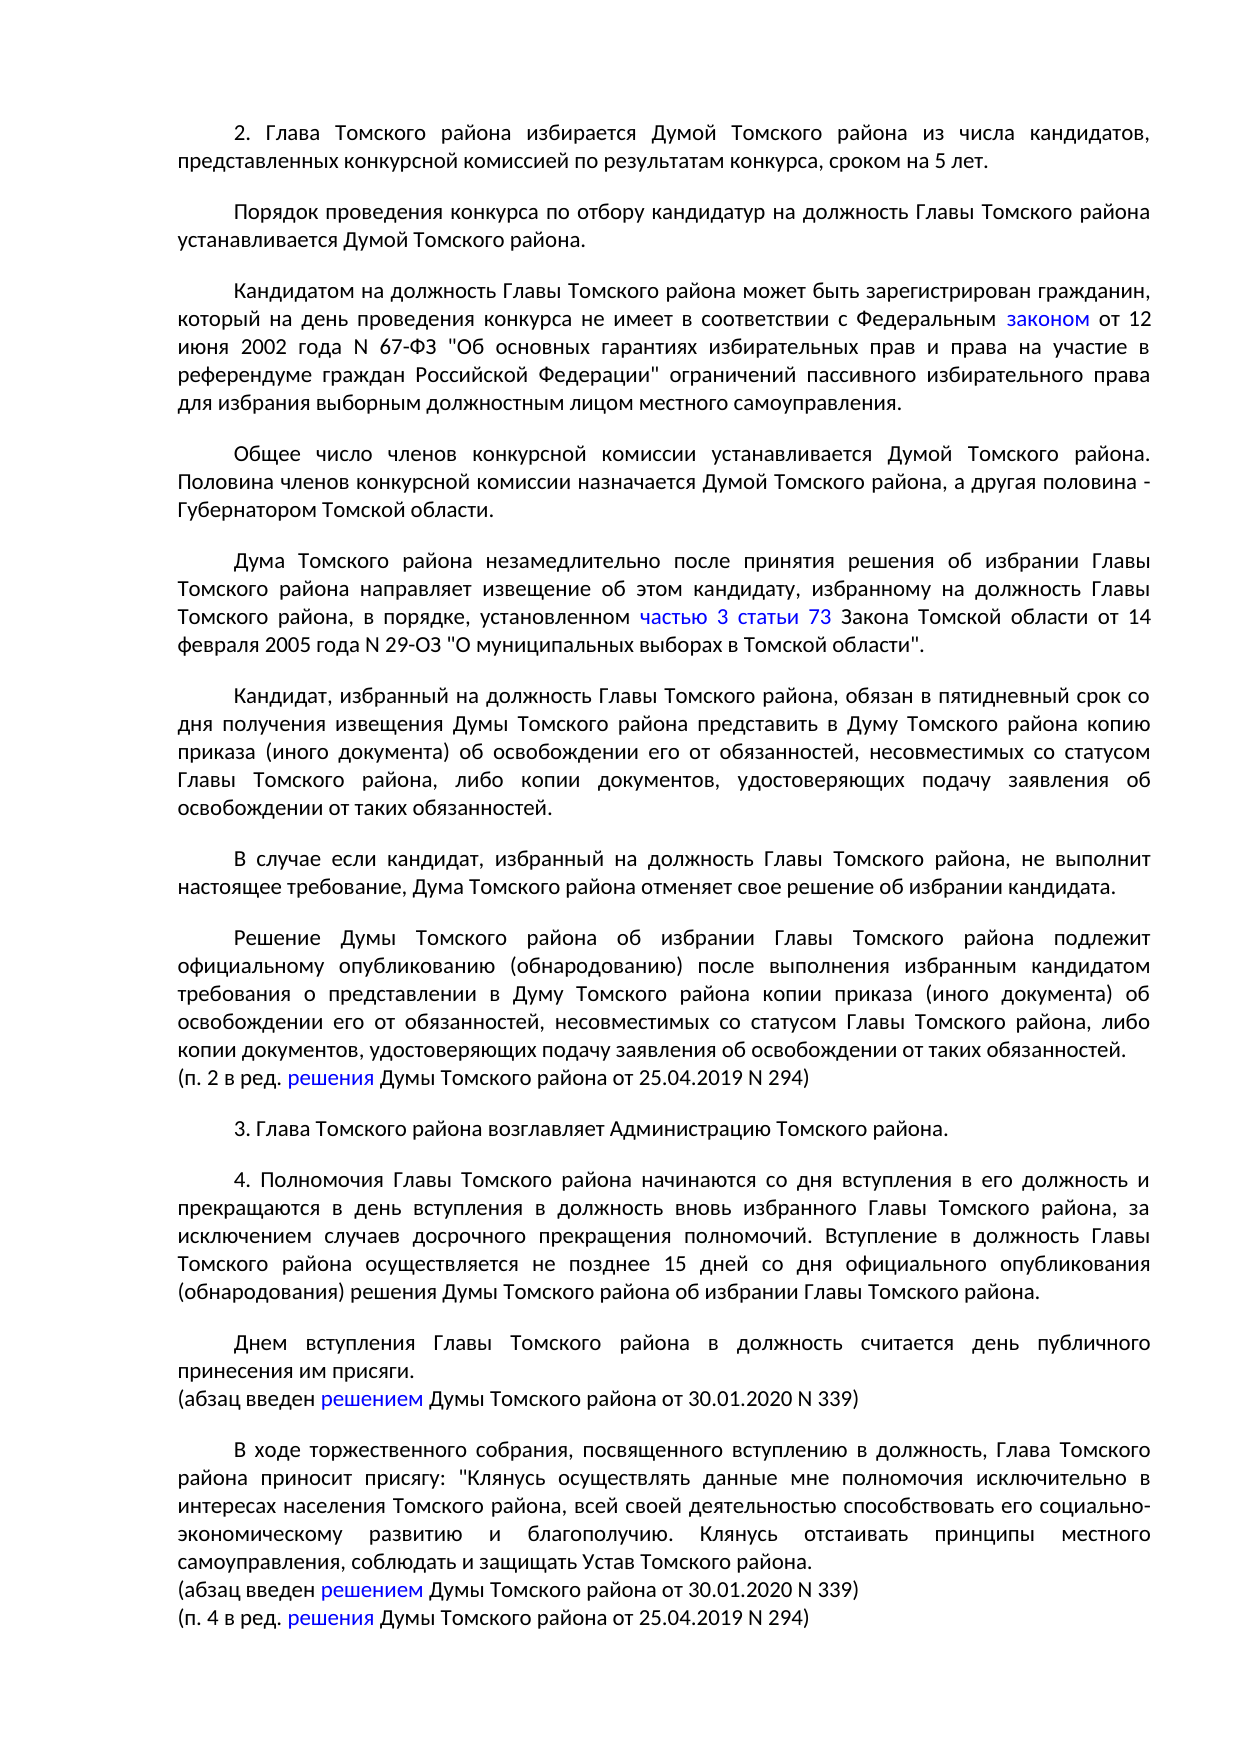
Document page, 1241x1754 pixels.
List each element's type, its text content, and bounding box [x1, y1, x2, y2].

text (п. 2 в ред. решения Думы Томского района от 25.04.2019 N 294) [177, 1063, 1152, 1091]
text Решение Думы Томского района об избрании Главы Томского района подлежит официальному опубликованию (обнародованию) после выполнения избранным кандидатом требования о представлении в Думу Томского района копии приказа (иного документа) об освобождении его от обязанностей, несовместимых со статусом Главы Томского района, либо копии документов, удостоверяющих подачу заявления об освобождении от таких обязанностей. [177, 923, 1152, 1063]
text (абзац введен решением Думы Томского района от 30.01.2020 N 339) [177, 1575, 1152, 1603]
text Кандидатом на должность Главы Томского района может быть зарегистрирован гражданин, который на день проведения конкурса не имеет в соответствии с Федеральным законом от 12 июня 2002 года N 67-ФЗ "Об основных гарантиях избирательных прав и права на участие в референдуме граждан Российской Федерации" ограничений пассивного избирательного права для избрания выборным должностным лицом местного самоуправления. [177, 276, 1152, 416]
text (п. 4 в ред. решения Думы Томского района от 25.04.2019 N 294) [177, 1603, 1152, 1631]
text 4. Полномочия Главы Томского района начинаются со дня вступления в его должность и прекращаются в день вступления в должность вновь избранного Главы Томского района, за исключением случаев досрочного прекращения полномочий. Вступление в должность Главы Томского района осуществляется не позднее 15 дней со дня официального опубликования (обнародования) решения Думы Томского района об избрании Главы Томского района. [177, 1165, 1152, 1305]
text Днем вступления Главы Томского района в должность считается день публичного принесения им присяги. [177, 1328, 1152, 1384]
text Кандидат, избранный на должность Главы Томского района, обязан в пятидневный срок со дня получения извещения Думы Томского района представить в Думу Томского района копию приказа (иного документа) об освобождении его от обязанностей, несовместимых со статусом Главы Томского района, либо копии документов, удостоверяющих подачу заявления об освобождении от таких обязанностей. [177, 681, 1152, 821]
text В ходе торжественного собрания, посвященного вступлению в должность, Глава Томского района приносит присягу: "Клянусь осуществлять данные мне полномочия исключительно в интересах населения Томского района, всей своей деятельностью способствовать его социально-экономическому развитию и благополучию. Клянусь отстаивать принципы местного самоуправления, соблюдать и защищать Устав Томского района. [177, 1435, 1152, 1575]
text Порядок проведения конкурса по отбору кандидатур на должность Главы Томского района устанавливается Думой Томского района. [177, 197, 1152, 253]
text Общее число членов конкурсной комиссии устанавливается Думой Томского района. Половина членов конкурсной комиссии назначается Думой Томского района, а другая половина - Губернатором Томской области. [177, 439, 1152, 523]
text (абзац введен решением Думы Томского района от 30.01.2020 N 339) [177, 1384, 1152, 1412]
text 2. Глава Томского района избирается Думой Томского района из числа кандидатов, представленных конкурсной комиссией по результатам конкурса, сроком на 5 лет. [177, 118, 1152, 174]
text В случае если кандидат, избранный на должность Главы Томского района, не выполнит настоящее требование, Дума Томского района отменяет свое решение об избрании кандидата. [177, 844, 1152, 900]
text Дума Томского района незамедлительно после принятия решения об избрании Главы Томского района направляет извещение об этом кандидату, избранному на должность Главы Томского района, в порядке, установленном частью 3 статьи 73 Закона Томской области от 14 февраля 2005 года N 29-ОЗ "О муниципальных выборах в Томской области". [177, 546, 1152, 658]
text 3. Глава Томского района возглавляет Администрацию Томского района. [177, 1114, 1152, 1142]
